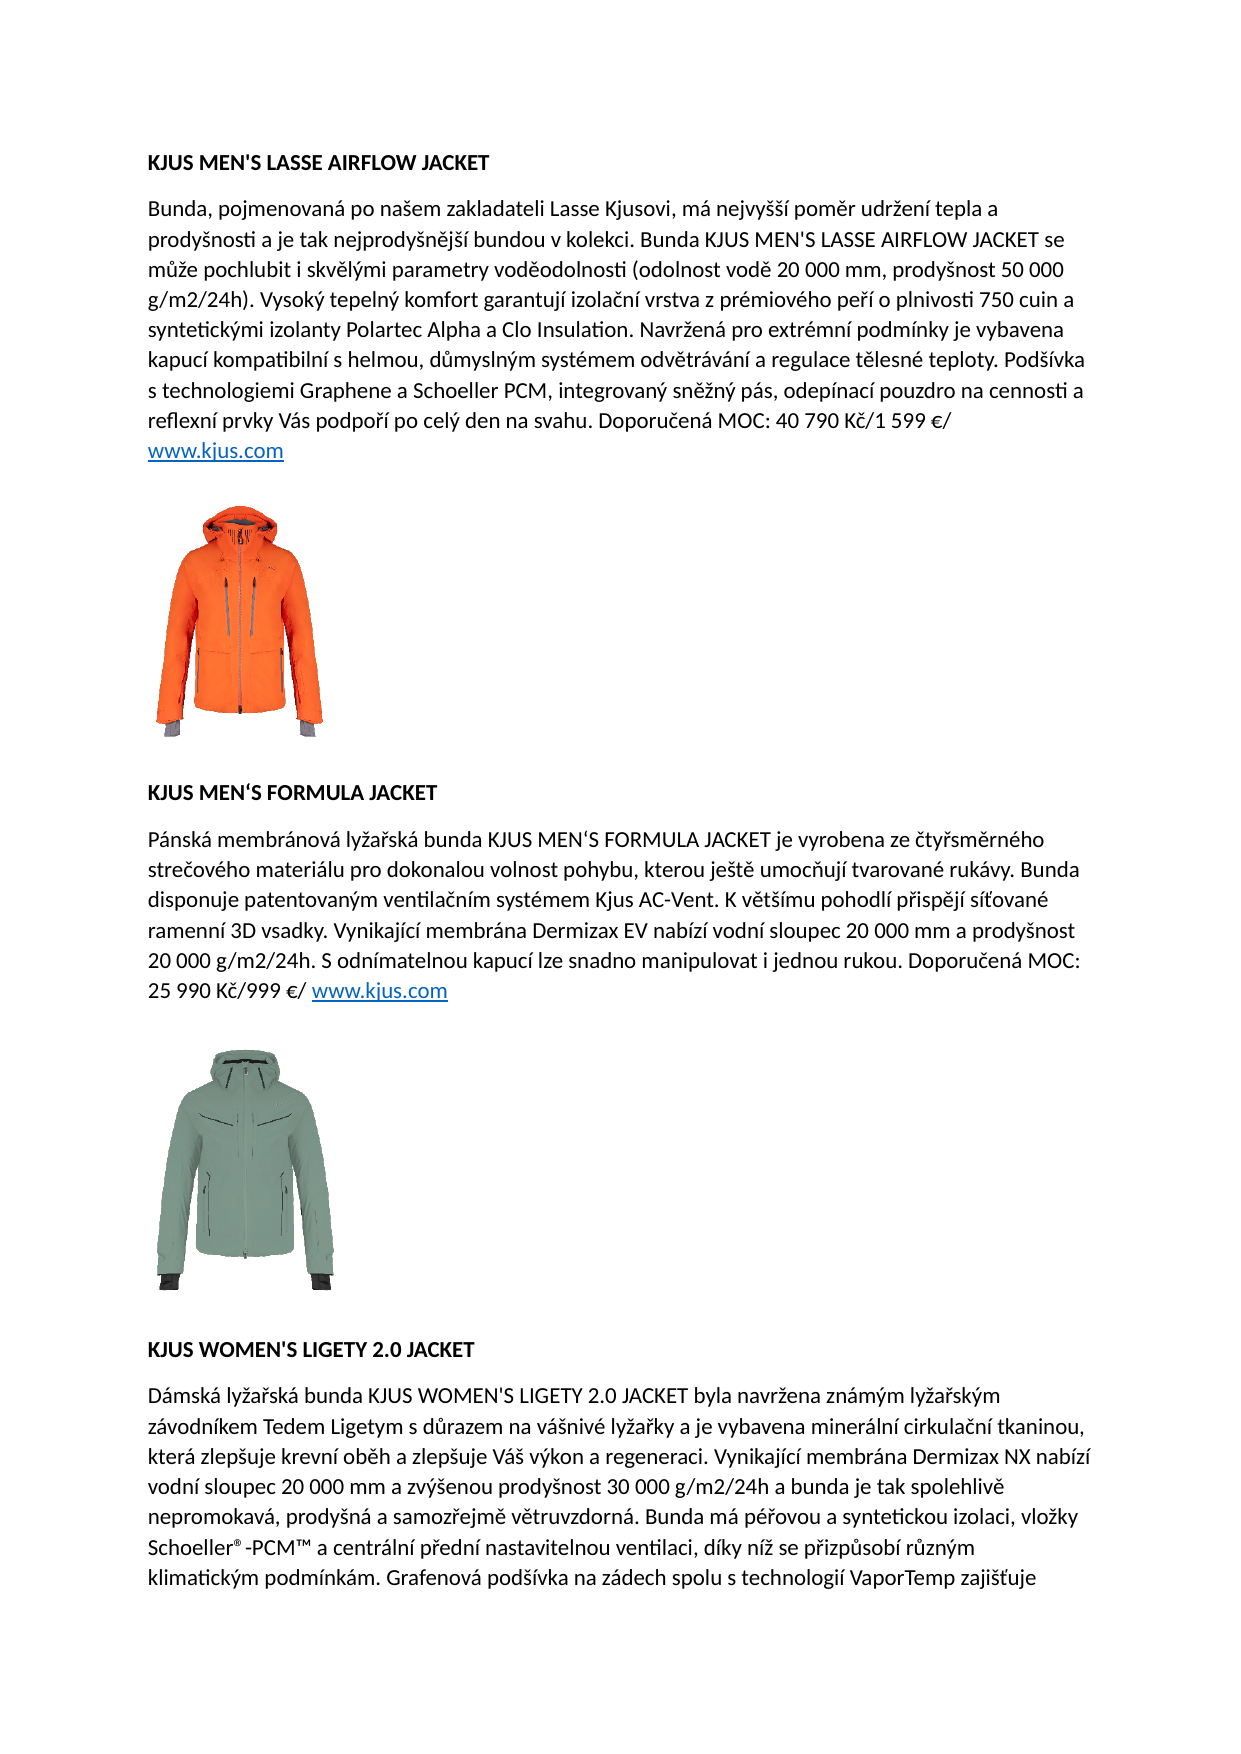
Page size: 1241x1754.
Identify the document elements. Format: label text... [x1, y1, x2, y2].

picture [147, 483, 332, 760]
text KJUS WOMEN'S LIGETY 2.0 JACKET [148, 1335, 1093, 1363]
text Bunda, pojmenovaná po našem zakladateli Lasse Kjusovi, má nejvyšší poměr udržení tepla a prodyšnosti a je tak nejprodyšnější bundou v kolekci. Bunda KJUS MEN'S LASSE AIRFLOW JACKET se může pochlubit i skvělými parametry voděodolnosti (odolnost vodě 20 000 mm, prodyšnost 50 000 g/m2/24h). Vysoký tepelný komfort garantují izolační vrstva z prémiového peří o plnivosti 750 cuin a syntetickými izolanty Polartec Alpha a Clo Insulation. Navržená pro extrémní podmínky je vybavena kapucí kompatibilní s helmou, důmyslným systémem odvětrávání a regulace tělesné teploty. Podšívka s technologiemi Graphene a Schoeller PCM, integrovaný sněžný pás, odepínací pouzdro na cennosti a reflexní prvky Vás podpoří po celý den na svahu. Doporučená MOC: 40 790 Kč/1 599 €/ www.kjus.com [148, 194, 1093, 464]
text KJUS MEN‘S FORMULA JACKET [148, 778, 1093, 806]
text KJUS MEN'S LASSE AIRFLOW JACKET [148, 148, 1093, 176]
text Pánská membránová lyžařská bunda KJUS MEN‘S FORMULA JACKET je vyrobena ze čtyřsměrného strečového materiálu pro dokonalou volnost pohybu, kterou ještě umocňují tvarované rukávy. Bunda disponuje patentovaným ventilačním systémem Kjus AC-Vent. K většímu pohodlí přispějí síťované ramenní 3D vsadky. Vynikající membrána Dermizax EV nabízí vodní sloupec 20 000 mm a prodyšnost 20 000 g/m2/24h. S odnímatelnou kapucí lze snadno manipulovat i jednou rukou. Doporučená MOC: 25 990 Kč/999 €/ www.kjus.com [148, 825, 1093, 1004]
picture [147, 1023, 343, 1316]
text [148, 1382, 1093, 1591]
